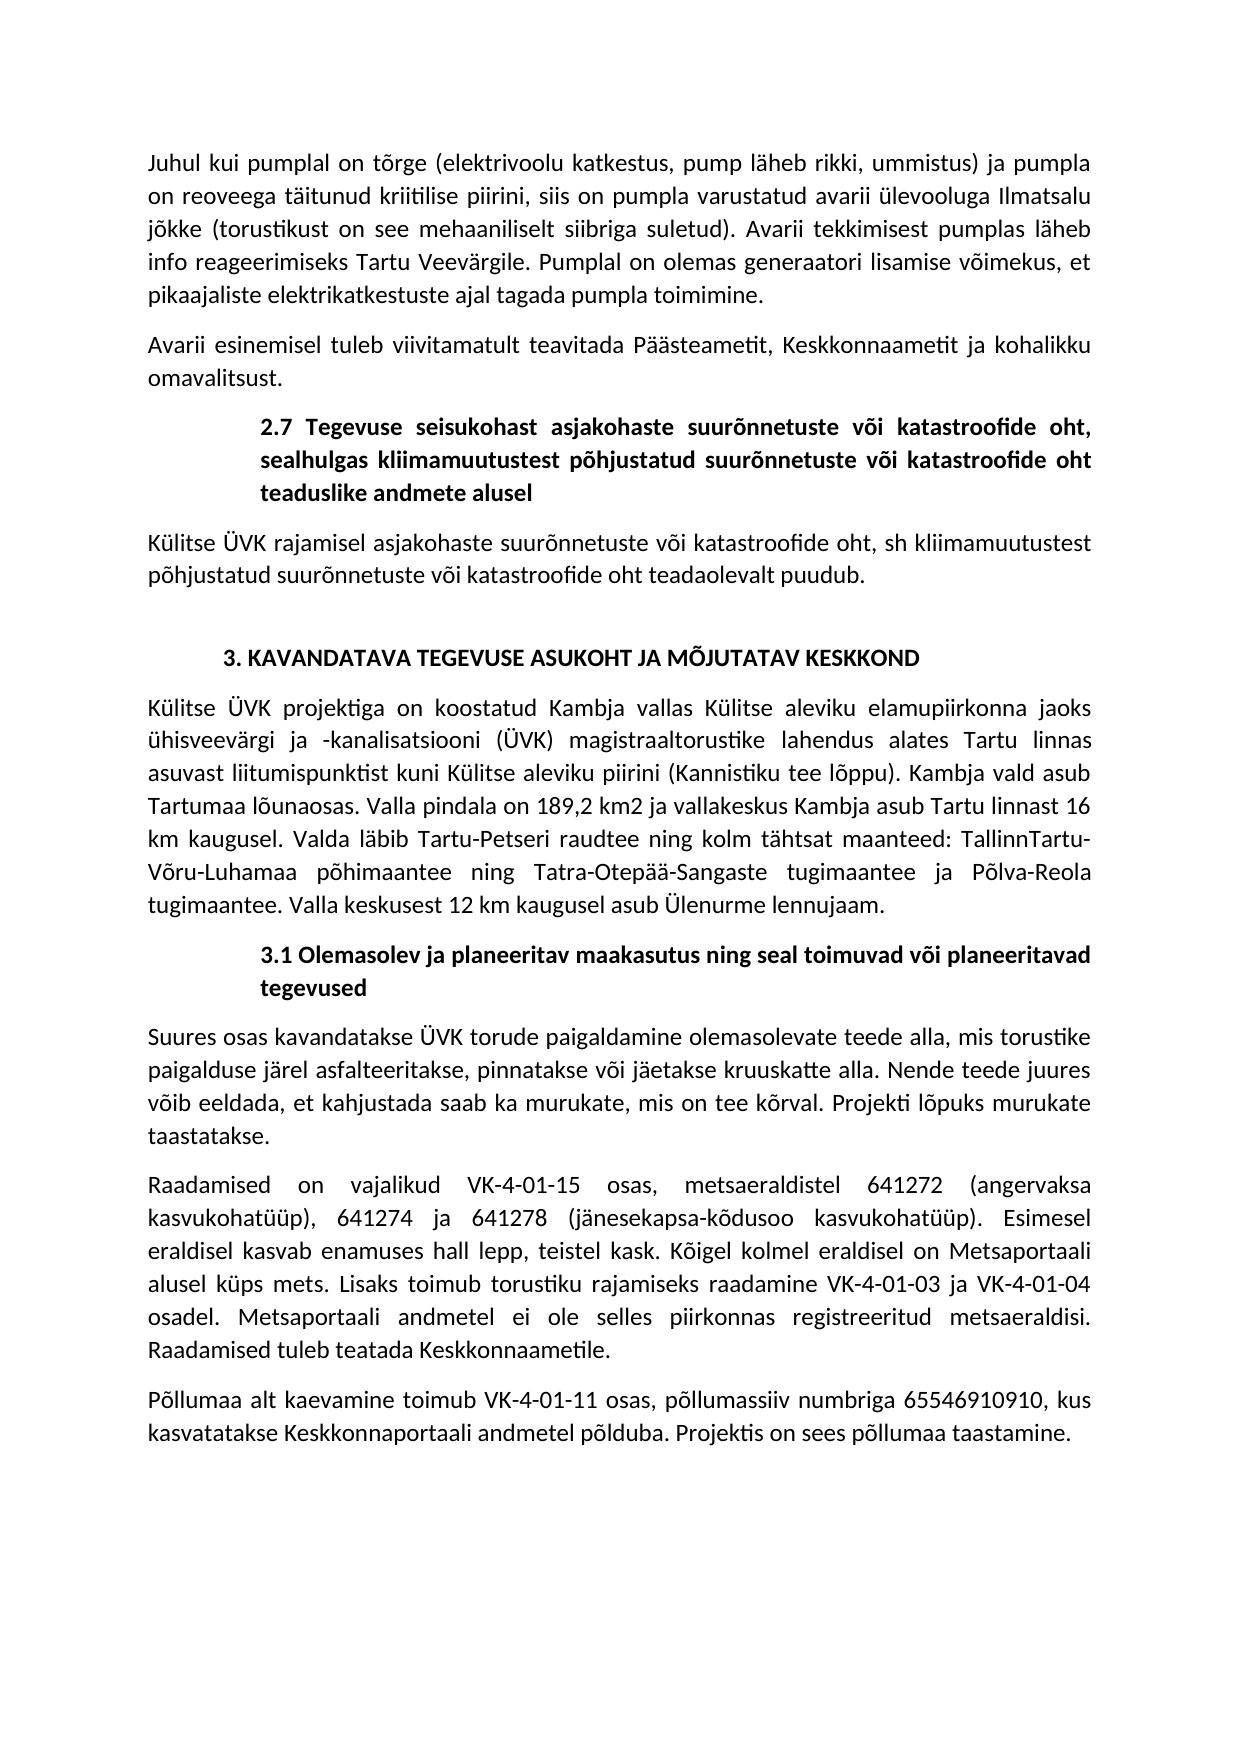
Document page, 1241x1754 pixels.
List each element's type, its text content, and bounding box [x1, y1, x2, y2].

text Suures osas kavandatakse ÜVK torude paigaldamine olemasolevate teede alla, mis torustike paigalduse järel asfalteeritakse, pinnatakse või jäetakse kruuskatte alla. Nende teede juures võib eeldada, et kahjustada saab ka murukate, mis on tee kõrval. Projekti lõpuks murukate taastatakse. [148, 1021, 1093, 1151]
subtitle 3.1 Olemasolev ja planeeritav maakasutus ning seal toimuvad või planeeritavad tegevused [260, 939, 1093, 1002]
subtitle 3. KAVANDATAVA TEGEVUSE ASUKOHT JA MÕJUTATAV KESKKOND [223, 642, 1093, 673]
text Raadamised on vajalikud VK-4-01-15 osas, metsaeraldistel 641272 (angervaksa kasvukohatüüp), 641274 ja 641278 (jänesekapsa-kõdusoo kasvukohatüüp). Esimesel eraldisel kasvab enamuses hall lepp, teistel kask. Kõigel kolmel eraldisel on Metsaportaali alusel küps mets. Lisaks toimub torustiku rajamiseks raadamine VK-4-01-03 ja VK-4-01-04 osadel. Metsaportaali andmetel ei ole selles piirkonnas registreeritud metsaeraldisi. Raadamised tuleb teatada Keskkonnaametile. [148, 1170, 1093, 1365]
text Põllumaa alt kaevamine toimub VK-4-01-11 osas, põllumassiiv numbriga 65546910910, kus kasvatatakse Keskkonnaportaali andmetel põlduba. Projektis on sees põllumaa taastamine. [148, 1384, 1093, 1447]
subtitle 2.7 Tegevuse seisukohast asjakohaste suurõnnetuste või katastroofide oht, sealhulgas kliimamuutustest põhjustatud suurõnnetuste või katastroofide oht teaduslike andmete alusel [260, 411, 1093, 508]
text Juhul kui pumplal on tõrge (elektrivoolu katkestus, pump läheb rikki, ummistus) ja pumpla on reoveega täitunud kriitilise piirini, siis on pumpla varustatud avarii ülevooluga Ilmatsalu jõkke (torustikust on see mehaaniliselt siibriga suletud). Avarii tekkimisest pumplas läheb info reageerimiseks Tartu Veevärgile. Pumplal on olemas generaatori lisamise võimekus, et pikaajaliste elektrikatkestuste ajal tagada pumpla toimimine. [148, 148, 1093, 310]
text Avarii esinemisel tuleb viivitamatult teavitada Päästeametit, Keskkonnaametit ja kohalikku omavalitsust. [148, 329, 1093, 392]
text Külitse ÜVK rajamisel asjakohaste suurõnnetuste või katastroofide oht, sh kliimamuutustest põhjustatud suurõnnetuste või katastroofide oht teadaolevalt puudub. [148, 527, 1093, 590]
text Külitse ÜVK projektiga on koostatud Kambja vallas Külitse aleviku elamupiirkonna jaoks ühisveevärgi ja -kanalisatsiooni (ÜVK) magistraaltorustike lahendus alates Tartu linnas asuvast liitumispunktist kuni Külitse aleviku piirini (Kannistiku tee lõppu). Kambja vald asub Tartumaa lõunaosas. Valla pindala on 189,2 km2 ja vallakeskus Kambja asub Tartu linnast 16 km kaugusel. Valda läbib Tartu-Petseri raudtee ning kolm tähtsat maanteed: TallinnTartu-Võru-Luhamaa põhimaantee ning Tatra-Otepää-Sangaste tugimaantee ja Põlva-Reola tugimaantee. Valla keskusest 12 km kaugusel asub Ülenurme lennujaam. [148, 692, 1093, 920]
